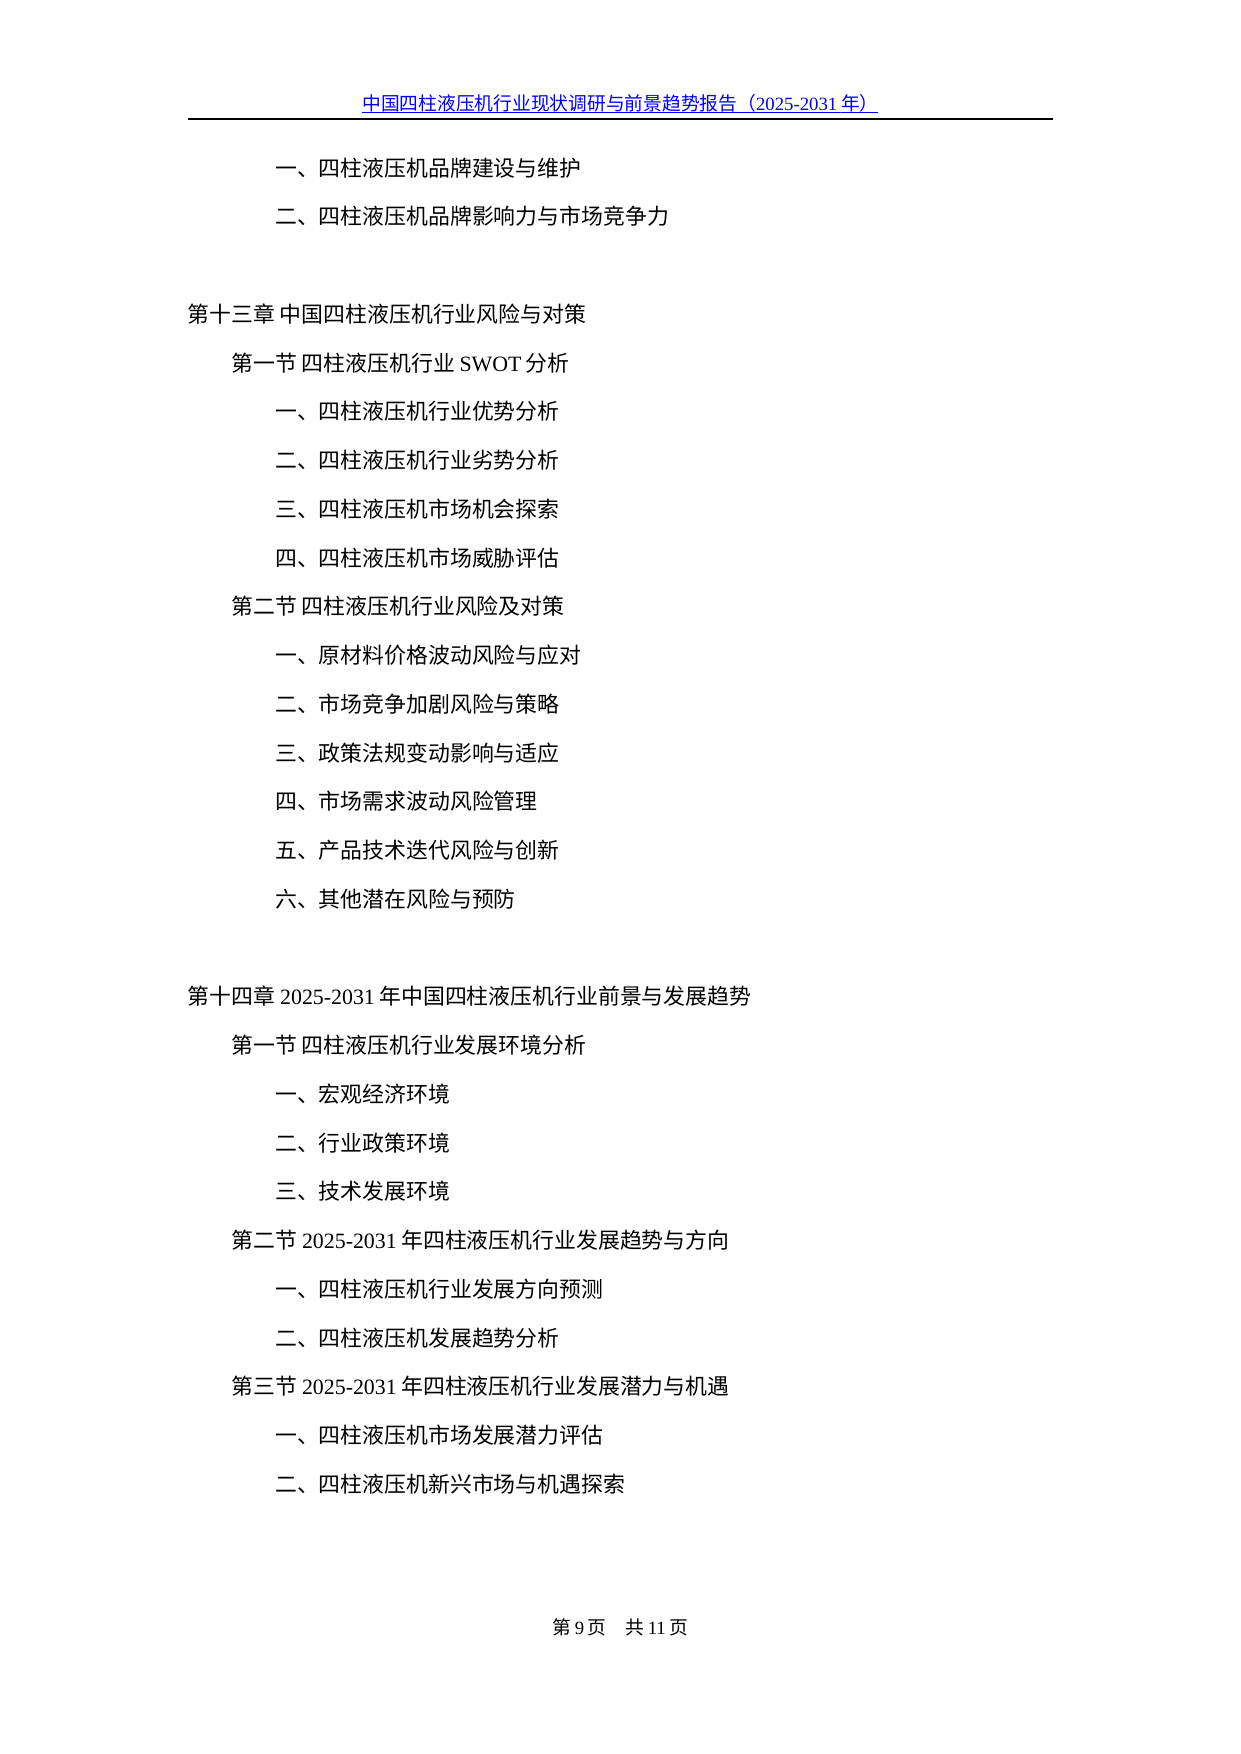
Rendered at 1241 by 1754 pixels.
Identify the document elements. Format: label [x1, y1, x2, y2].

text [187, 150, 1053, 1499]
